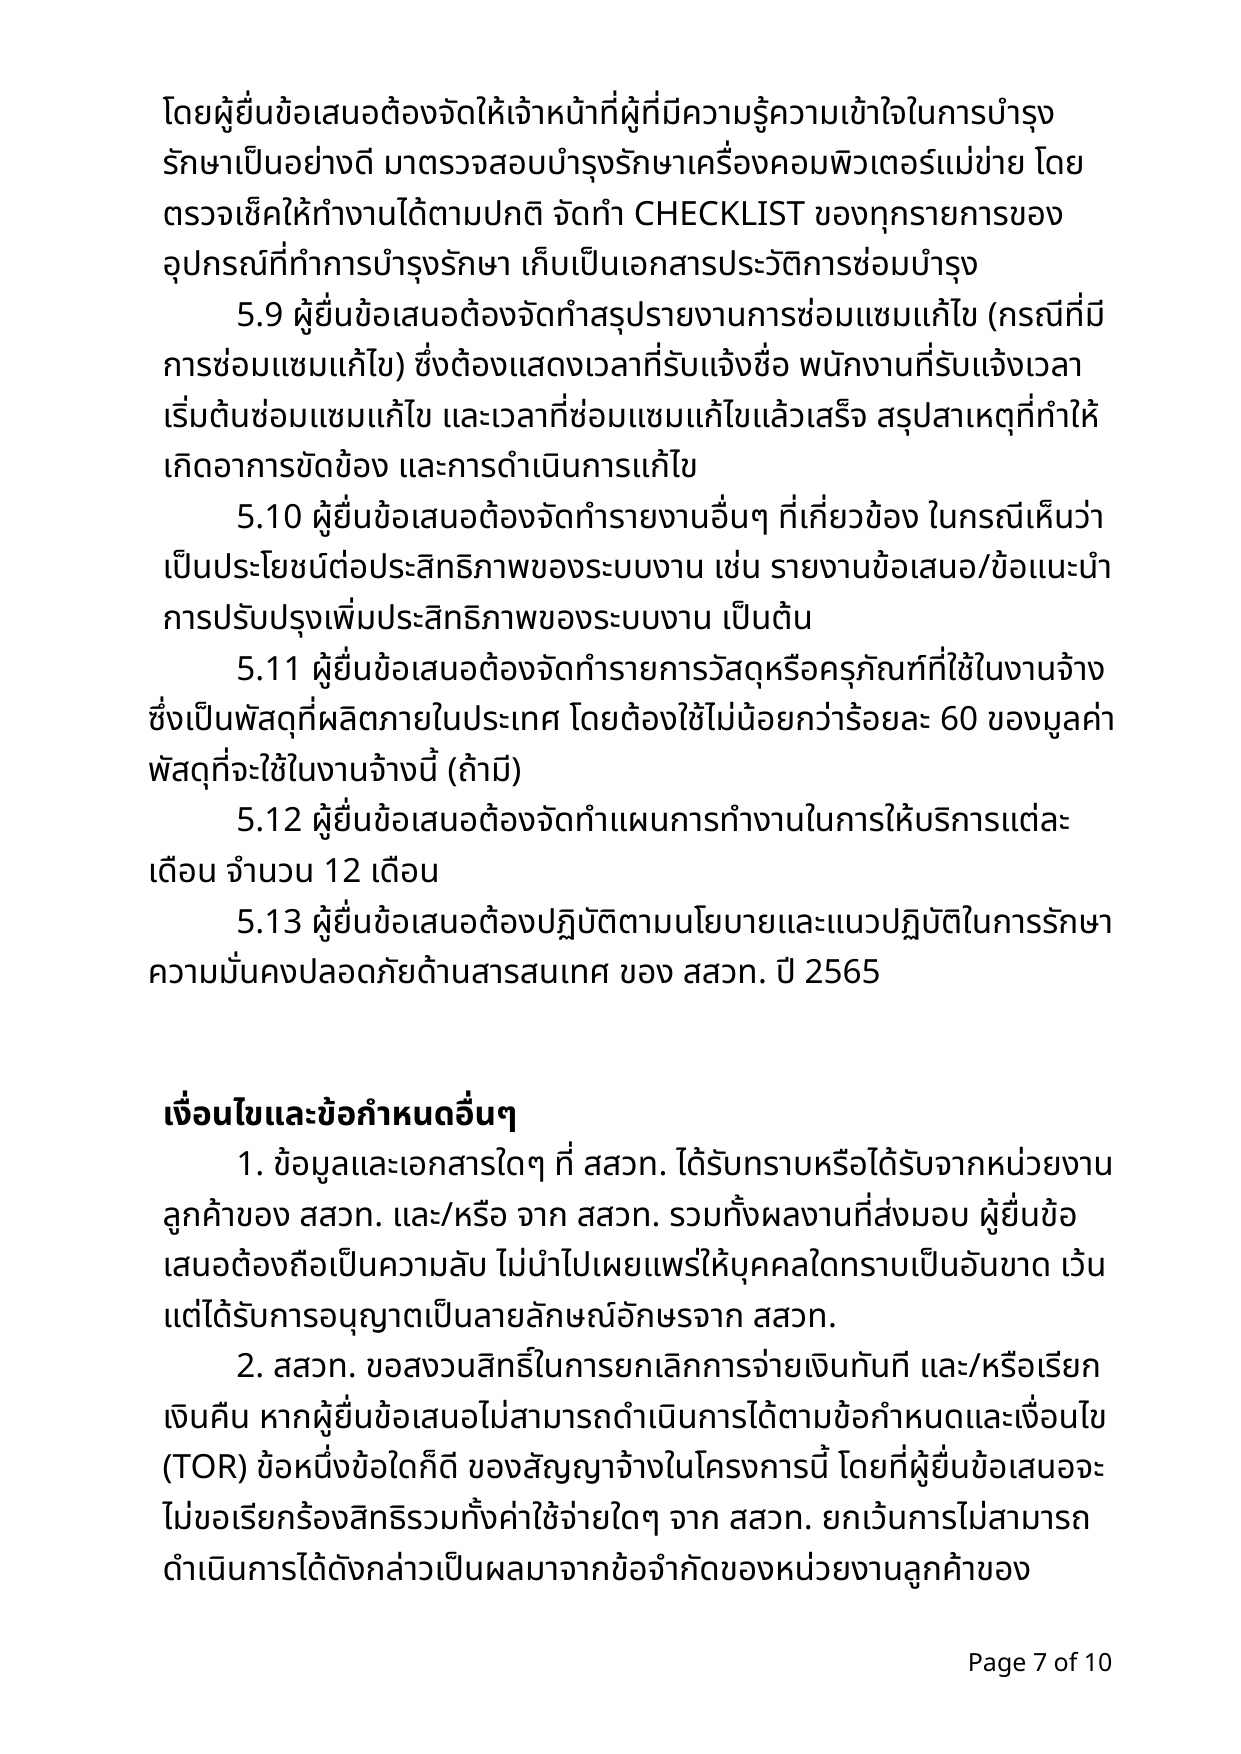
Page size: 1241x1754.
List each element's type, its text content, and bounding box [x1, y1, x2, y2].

text 5.9 ผู้ยื่นข้อเสนอต้องจัดทำสรุปรายงานการซ่อมแซมแก้ไข (กรณีที่มีการซ่อมแซมแก้ไข) ซึ่งต้องแสดงเวลาที่รับแจ้งชื่อ พนักงานที่รับแจ้งเวลาเริ่มต้นซ่อมแซมแก้ไข และเวลาที่ซ่อมแซมแก้ไขแล้วเสร็จ สรุปสาเหตุที่ทำให้เกิดอาการขัดข้อง และการดำเนินการแก้ไข [162, 291, 1122, 493]
text 5.10 ผู้ยื่นข้อเสนอต้องจัดทำรายงานอื่นๆ ที่เกี่ยวข้อง ในกรณีเห็นว่าเป็นประโยชน์ต่อประสิทธิภาพของระบบงาน เช่น รายงานข้อเสนอ/ข้อแนะนำการปรับปรุงเพิ่มประสิทธิภาพของระบบงาน เป็นต้น [162, 493, 1122, 644]
text 5.13 ผู้ยื่นข้อเสนอต้องปฏิบัติตามนโยบายและแนวปฏิบัติในการรักษาความมั่นคงปลอดภัยด้านสารสนเทศ ของ สสวท. ปี 2565 [148, 897, 1122, 999]
text เงื่อนไขและข้อกำหนดอื่นๆ [162, 1089, 1122, 1140]
text 5.11 ผู้ยื่นข้อเสนอต้องจัดทำรายการวัสดุหรือครุภัณฑ์ที่ใช้ในงานจ้าง ซึ่งเป็นพัสดุที่ผลิตภายในประเทศ โดยต้องใช้ไม่น้อยกว่าร้อยละ 60 ของมูลค่าพัสดุที่จะใช้ในงานจ้างนี้ (ถ้ามี) [148, 644, 1122, 796]
text 5.12 ผู้ยื่นข้อเสนอต้องจัดทำแผนการทำงานในการให้บริการแต่ละเดือน จำนวน 12 เดือน [148, 796, 1122, 897]
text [162, 1342, 1122, 1595]
text 1. ข้อมูลและเอกสารใดๆ ที่ สสวท. ได้รับทราบหรือได้รับจากหน่วยงานลูกค้าของ สสวท. และ/หรือ จาก สสวท. รวมทั้งผลงานที่ส่งมอบ ผู้ยื่นข้อเสนอต้องถือเป็นความลับ ไม่นำไปเผยแพร่ให้บุคคลใดทราบเป็นอันขาด เว้นแต่ได้รับการอนุญาตเป็นลายลักษณ์อักษรจาก สสวท. [162, 1140, 1122, 1342]
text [162, 89, 1122, 291]
